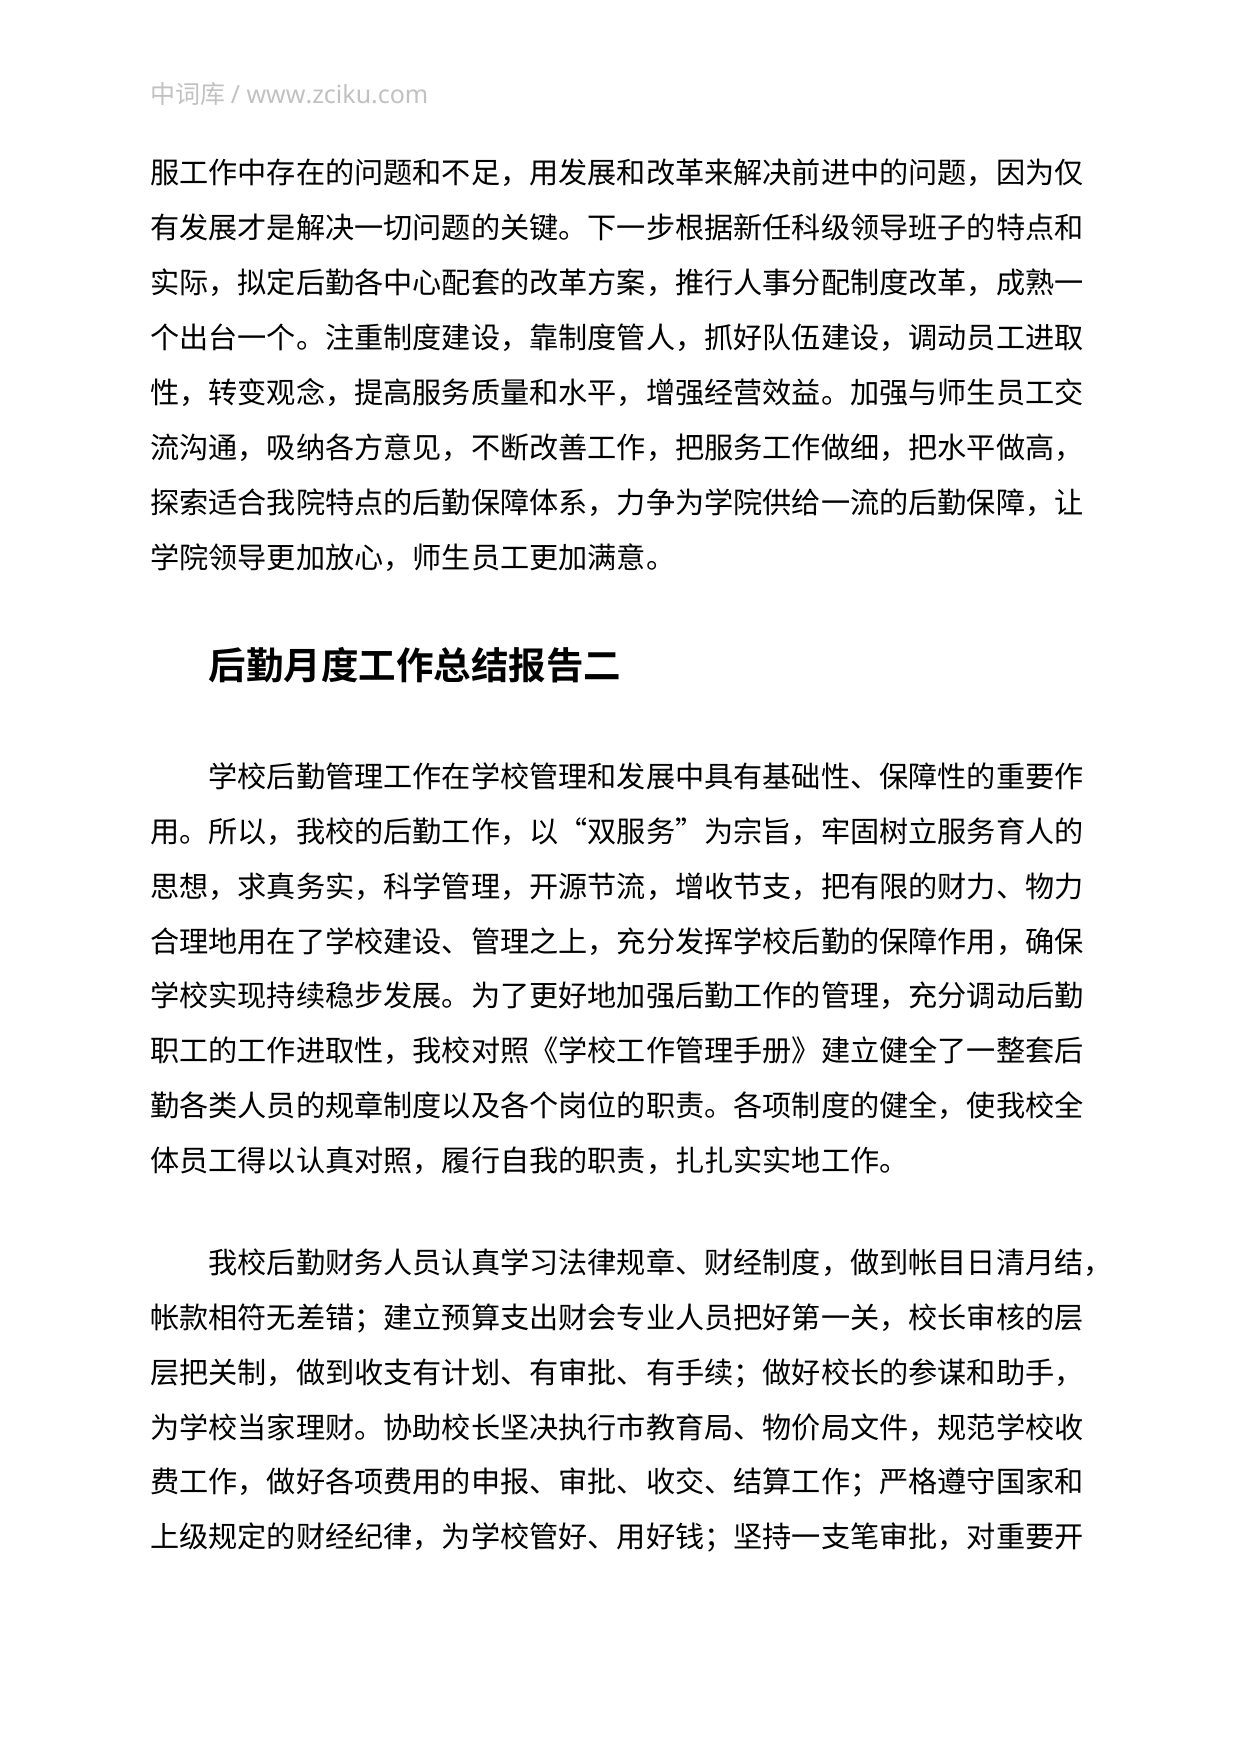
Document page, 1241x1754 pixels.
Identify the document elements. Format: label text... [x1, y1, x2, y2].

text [150, 1239, 1090, 1556]
text 后勤月度工作总结报告二 [150, 636, 1090, 690]
text 学校后勤管理工作在学校管理和发展中具有基础性、保障性的重要作用。所以，我校的后勤工作，以“双服务”为宗旨，牢固树立服务育人的思想，求真务实，科学管理，开源节流，增收节支，把有限的财力、物力合理地用在了学校建设、管理之上，充分发挥学校后勤的保障作用，确保学校实现持续稳步发展。为了更好地加强后勤工作的管理，充分调动后勤职工的工作进取性，我校对照《学校工作管理手册》建立健全了一整套后勤各类人员的规章制度以及各个岗位的职责。各项制度的健全，使我校全体员工得以认真对照，履行自我的职责，扎扎实实地工作。 [150, 753, 1090, 1180]
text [150, 150, 1090, 577]
